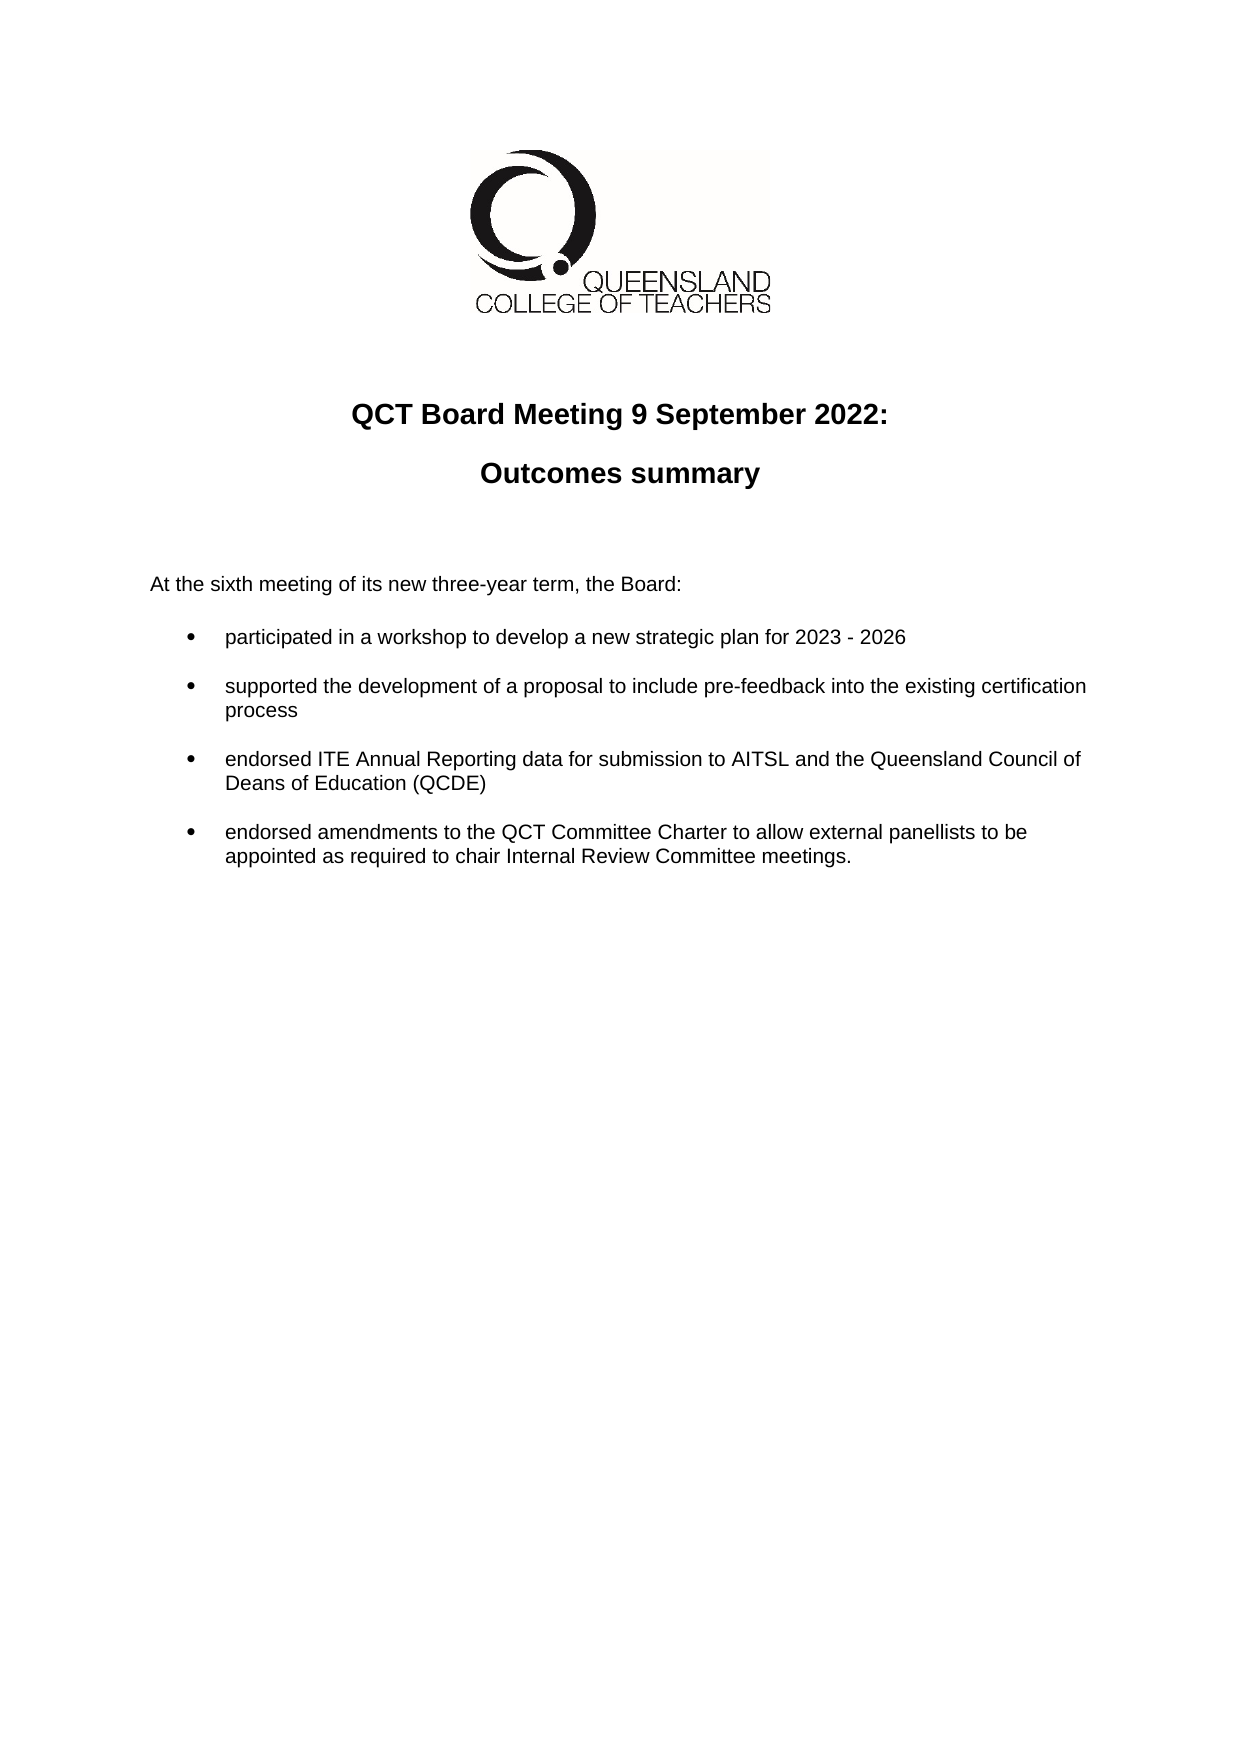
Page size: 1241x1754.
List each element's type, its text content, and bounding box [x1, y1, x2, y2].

list participated in a workshop to develop a new strategic plan for 2023 - 2026 [187, 625, 1090, 649]
list endorsed amendments to the QCT Committee Charter to allow external panellists to be appointed as required to chair Internal Review Committee meetings. [187, 820, 1090, 868]
text At the sixth meeting of its new three-year term, the Board: [150, 572, 1090, 596]
list endorsed ITE Annual Reporting data for submission to AITSL and the Queensland Council of Deans of Education (QCDE) [187, 747, 1090, 795]
list supported the development of a proposal to include pre-feedback into the existing certification process [187, 674, 1090, 722]
picture [470, 150, 771, 313]
text QCT Board Meeting 9 September 2022: [150, 397, 1090, 430]
text Outcomes summary [150, 456, 1090, 490]
